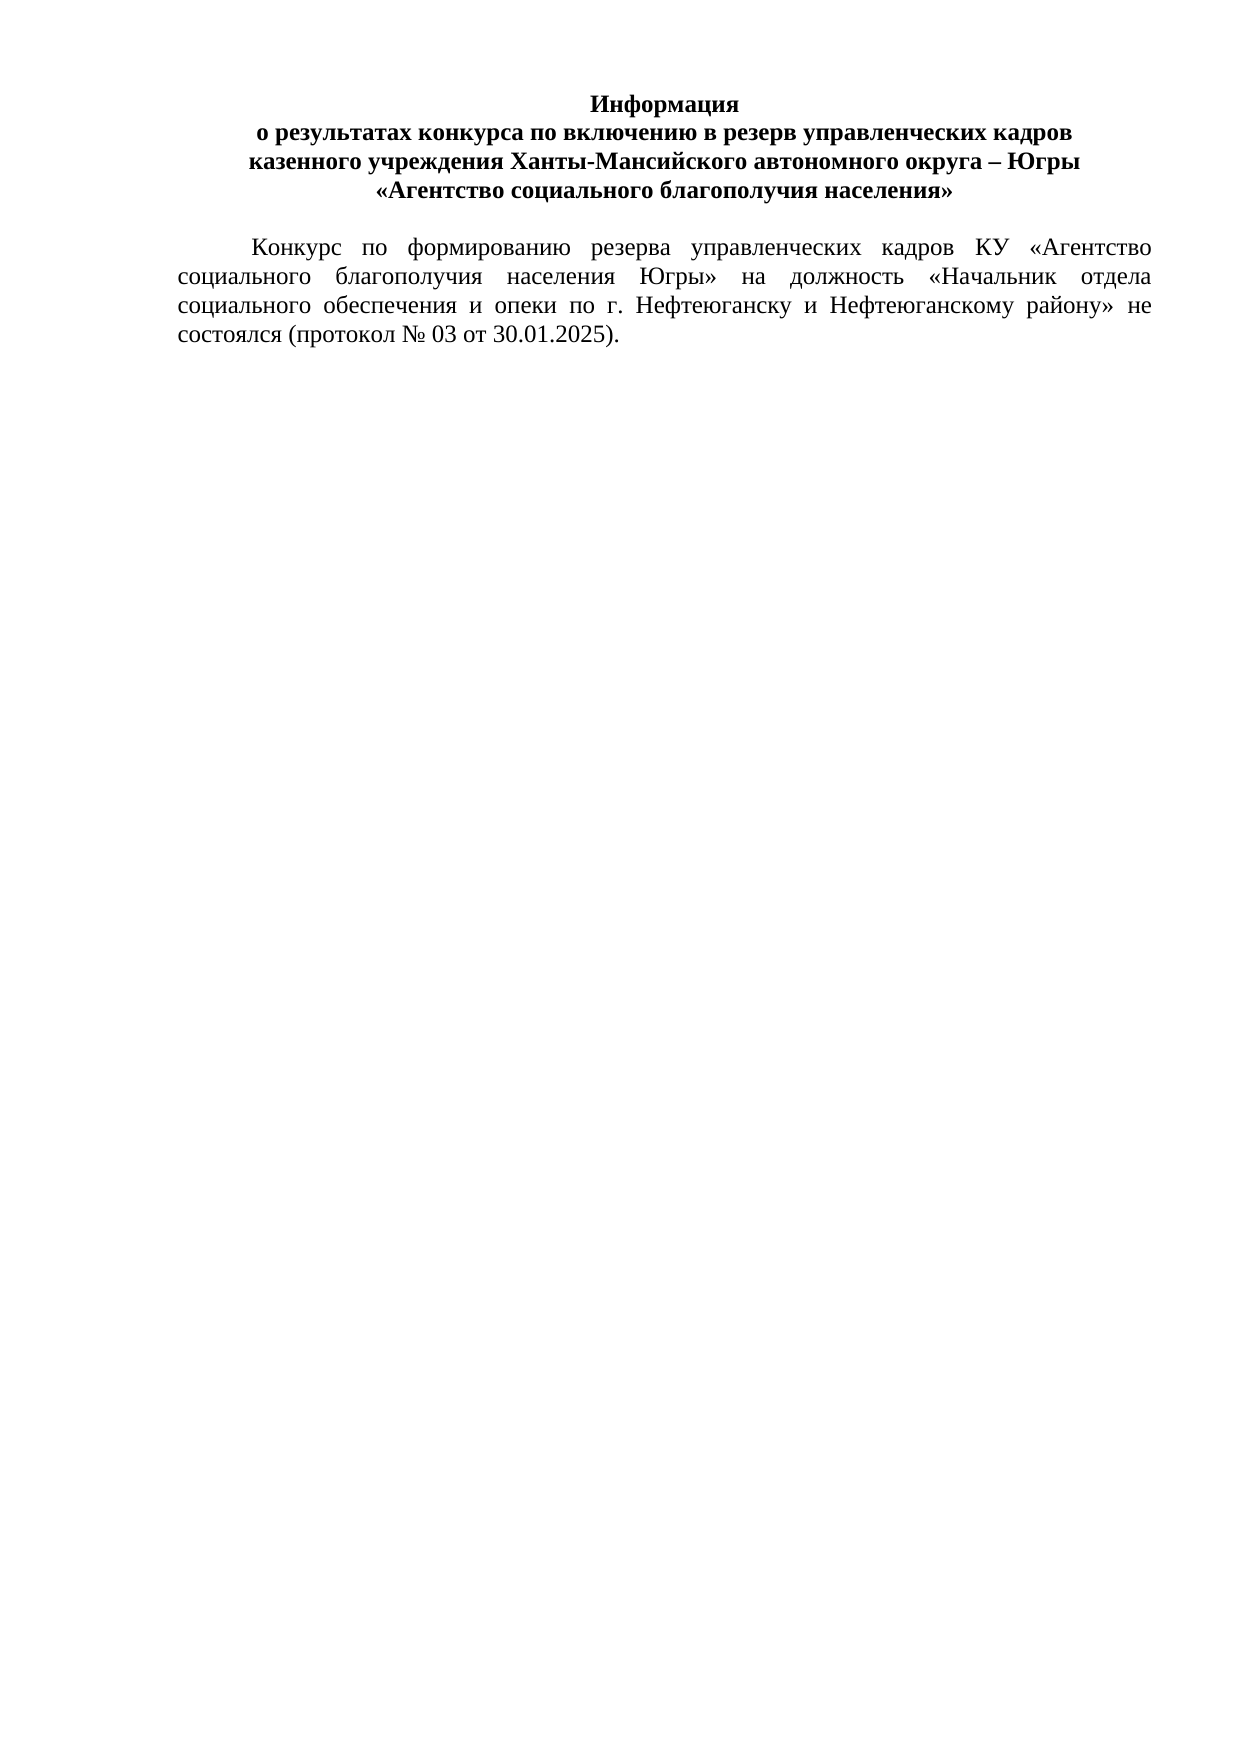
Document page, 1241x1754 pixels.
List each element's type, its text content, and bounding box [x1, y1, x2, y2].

text о результатах конкурса по включению в резерв управленческих кадров [177, 117, 1152, 146]
text казенного учреждения Ханты-Мансийского автономного округа – Югры [177, 146, 1152, 175]
text «Агентство социального благополучия населения» [177, 175, 1152, 204]
text Конкурс по формированию резерва управленческих кадров КУ «Агентство социального благополучия населения Югры» на должность «Начальник отдела социального обеспечения и опеки по г. Нефтеюганску и Нефтеюганскому району» не состоялся (протокол № 03 от 30.01.2025). [177, 232, 1152, 290]
text Информация [177, 89, 1152, 117]
text Конкурс по формированию резерва управленческих кадров КУ «Агентство социального благополучия населения Югры» на должность «Начальник отдела социального обеспечения и опеки по г. Нефтеюганску и Нефтеюганскому району» не состоялся (протокол № 03 от 30.01.2025). [177, 290, 1152, 347]
